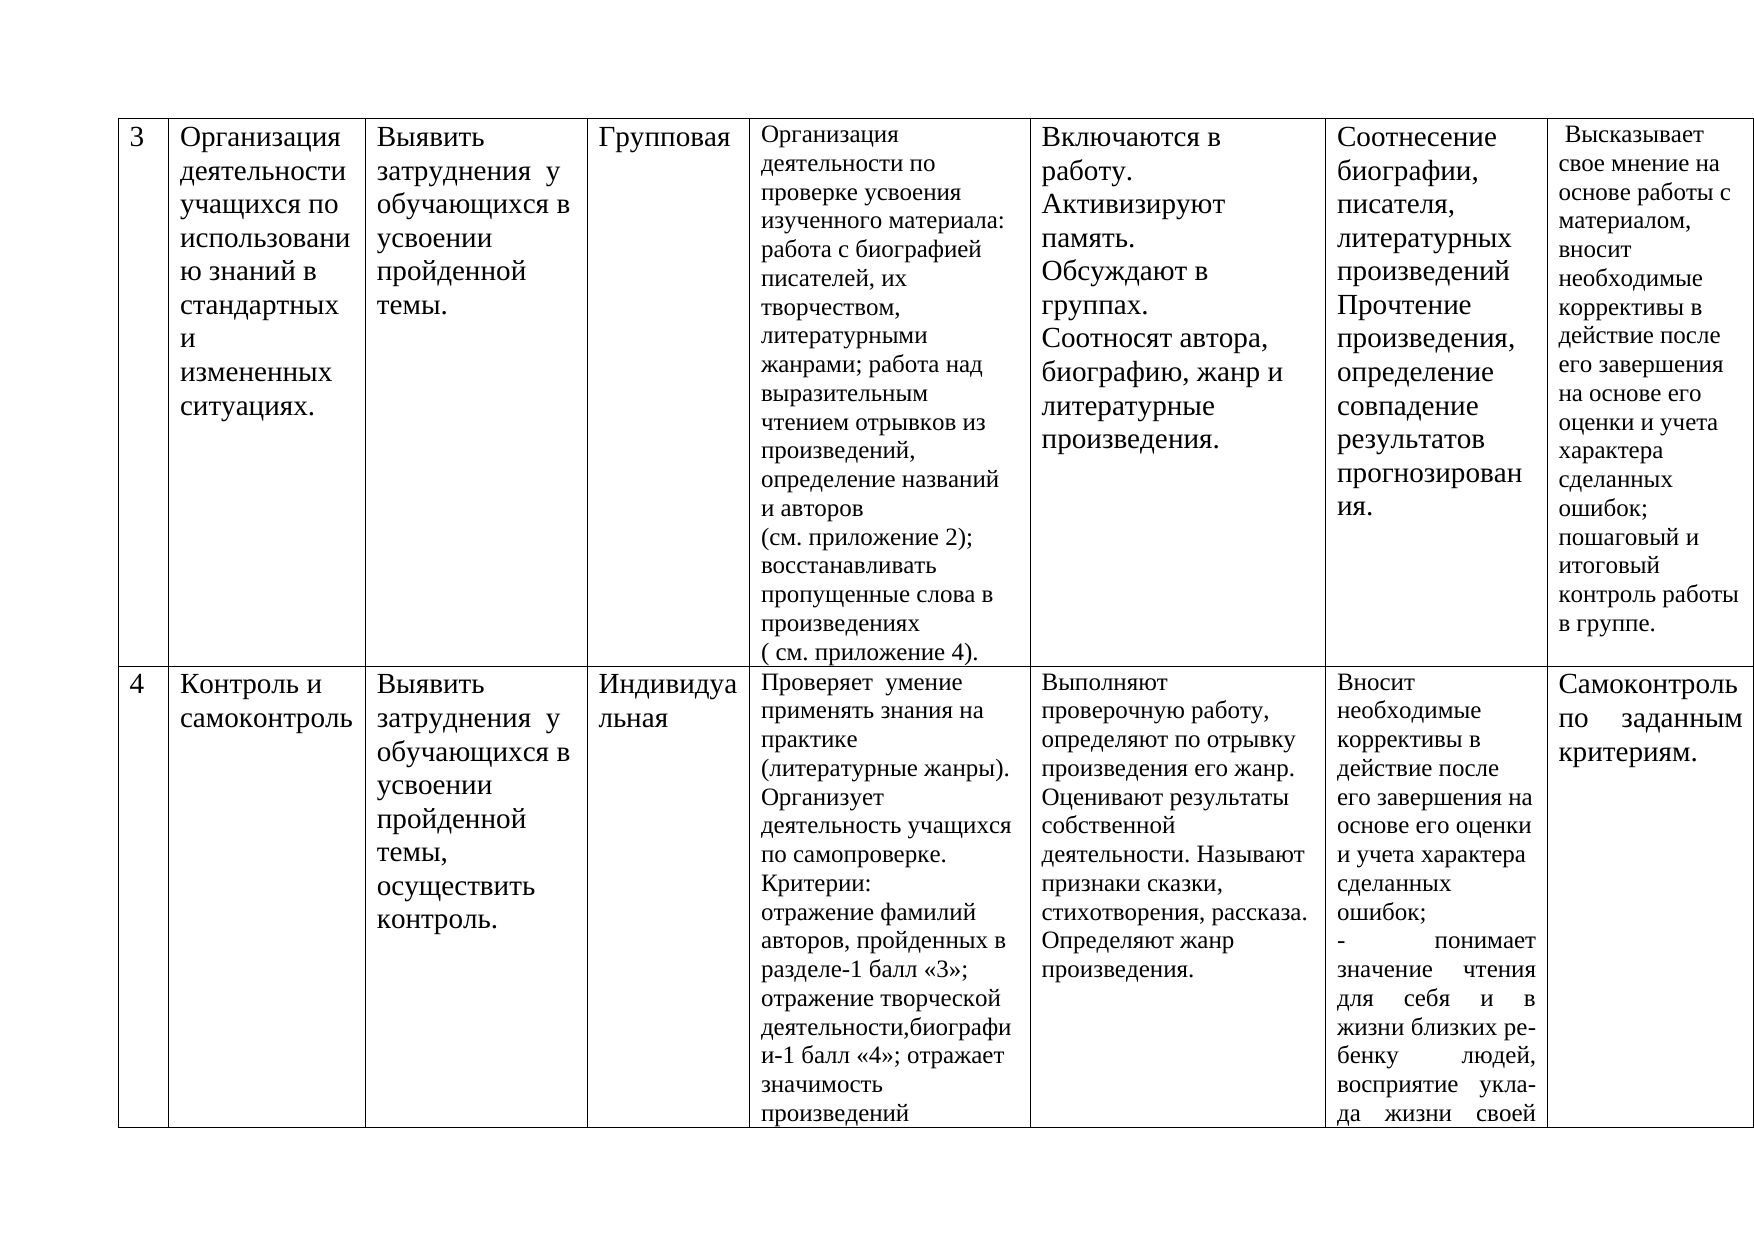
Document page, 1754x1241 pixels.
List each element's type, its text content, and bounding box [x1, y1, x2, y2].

table_cell Соотнесение биографии, писателя, литературных произведений Прочтение произведения, определение совпадение результатов прогнозирования. [1326, 119, 1547, 666]
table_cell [1548, 667, 1753, 1127]
table_cell Включаются в работу. Активизируют память. Обсуждают в группах. Соотносят автора, биографию, жанр и литературные произведения. [1031, 119, 1325, 666]
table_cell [366, 667, 587, 1127]
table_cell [750, 667, 1030, 1127]
table_cell Индивидуальная [588, 667, 749, 1127]
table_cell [1031, 667, 1325, 1127]
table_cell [169, 667, 365, 1127]
table_cell Групповая [588, 119, 749, 666]
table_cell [1326, 667, 1547, 1127]
table_cell 4 [119, 667, 168, 1127]
table_cell Организация деятельности по проверке усвоения изученного материала: работа с биографией писателей, их творчеством, литературными жанрами; работа над выразительным чтением отрывков из произведений, определение названий и авторов (см. приложение 2); восстанавливать пропущенные слова в произведениях ( см. приложение 4). [750, 119, 1030, 666]
table_cell Выявить затруднения у обучающихся в усвоении пройденной темы. [366, 119, 587, 666]
table_cell Организация деятельности учащихся по использованию знаний в стандартных и измененных ситуациях. [169, 119, 365, 666]
table_cell 3 [119, 119, 168, 666]
table_cell Высказывает свое мнение на основе работы с материалом, вносит необходимые коррективы в действие после его завершения на основе его оценки и учета характера сделанных ошибок; пошаговый и итоговый контроль работы в группе. [1548, 119, 1753, 666]
